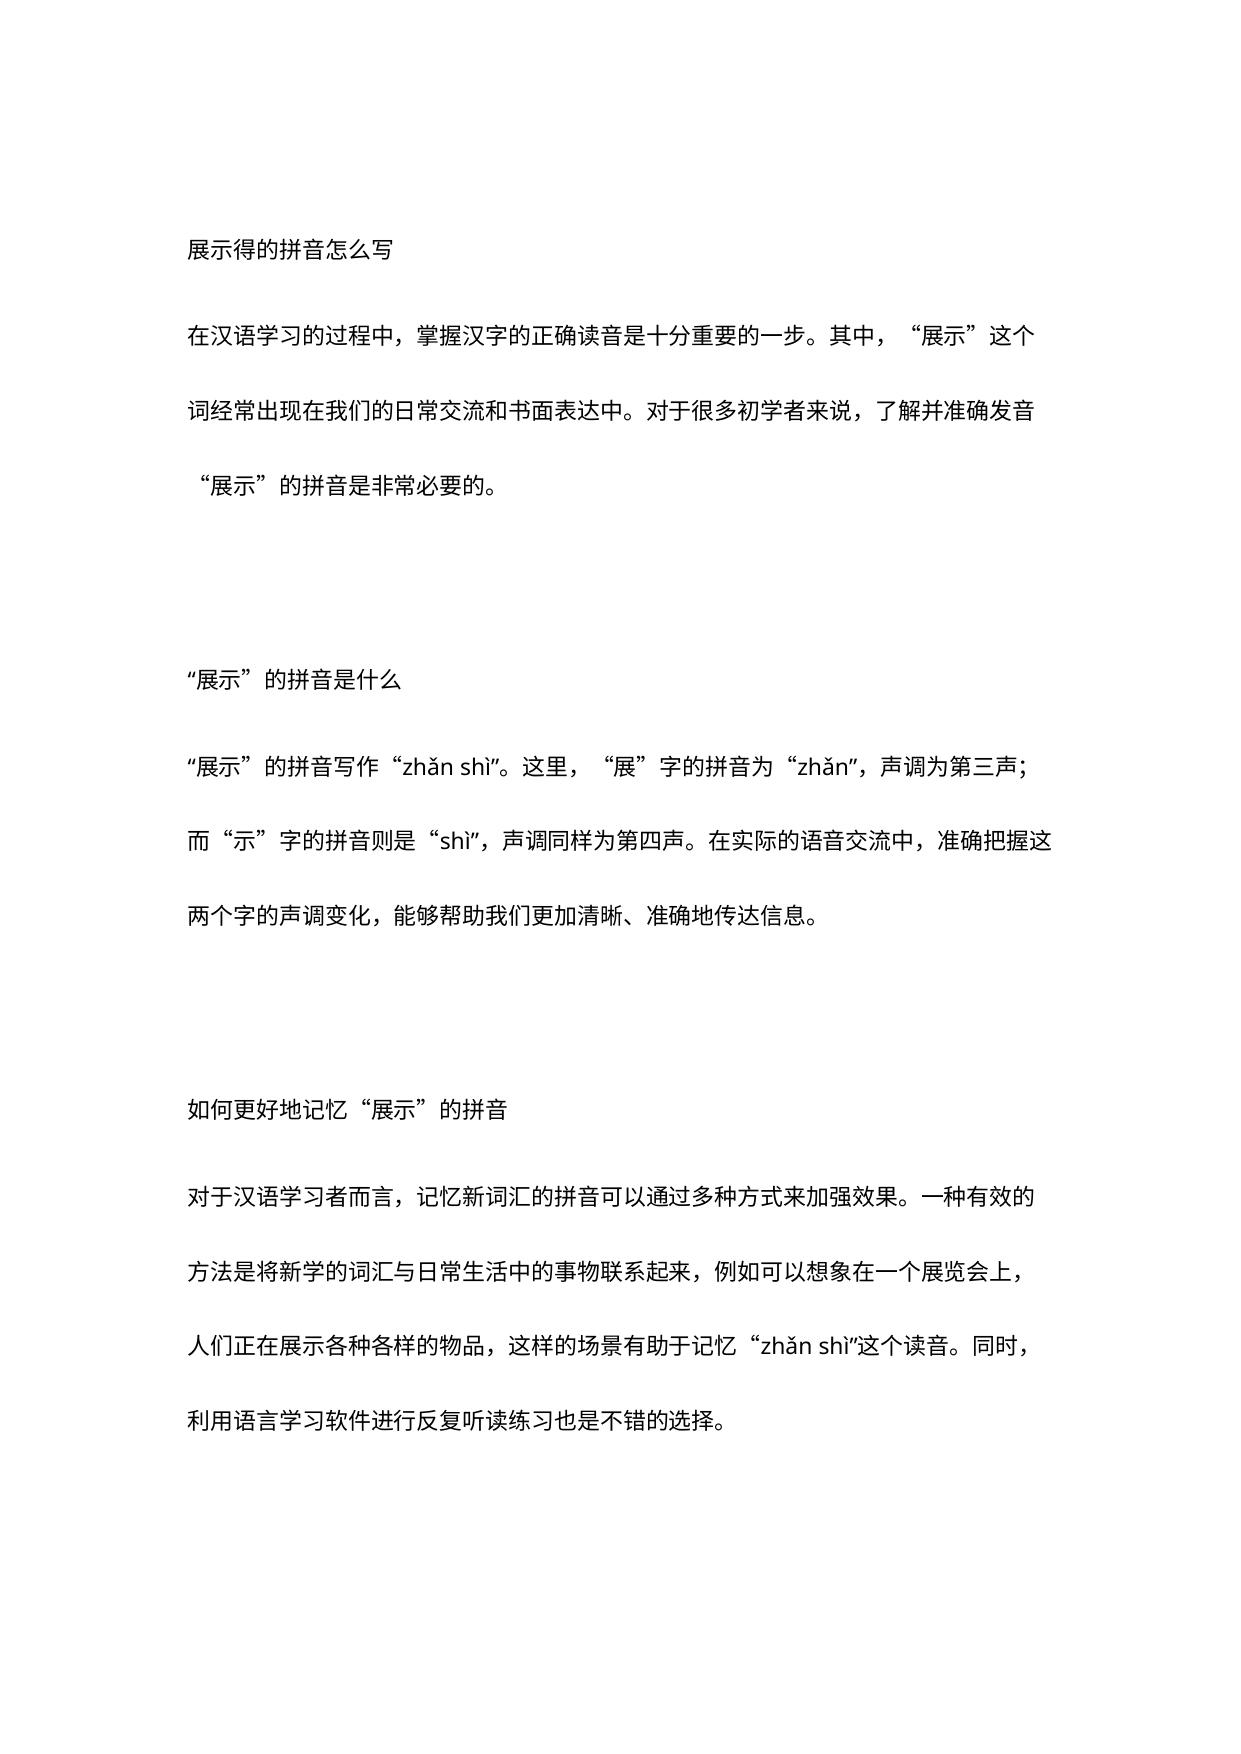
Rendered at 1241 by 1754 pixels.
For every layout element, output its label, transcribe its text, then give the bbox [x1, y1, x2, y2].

text “展示”的拼音是什么 [187, 646, 1053, 711]
text 如何更好地记忆“展示”的拼音 [187, 1076, 1053, 1141]
text “展示”的拼音写作“zhǎn shì”。这里，“展”字的拼音为“zhǎn”，声调为第三声；而“示”字的拼音则是“shì”，声调同样为第四声。在实际的语音交流中，准确把握这两个字的声调变化，能够帮助我们更加清晰、准确地传达信息。 [187, 733, 1053, 947]
text 展示得的拼音怎么写 [187, 216, 1053, 281]
text 在汉语学习的过程中，掌握汉字的正确读音是十分重要的一步。其中，“展示”这个词经常出现在我们的日常交流和书面表达中。对于很多初学者来说，了解并准确发音“展示”的拼音是非常必要的。 [187, 302, 1053, 517]
text 对于汉语学习者而言，记忆新词汇的拼音可以通过多种方式来加强效果。一种有效的方法是将新学的词汇与日常生活中的事物联系起来，例如可以想象在一个展览会上，人们正在展示各种各样的物品，这样的场景有助于记忆“zhǎn shì”这个读音。同时，利用语言学习软件进行反复听读练习也是不错的选择。 [187, 1163, 1053, 1452]
